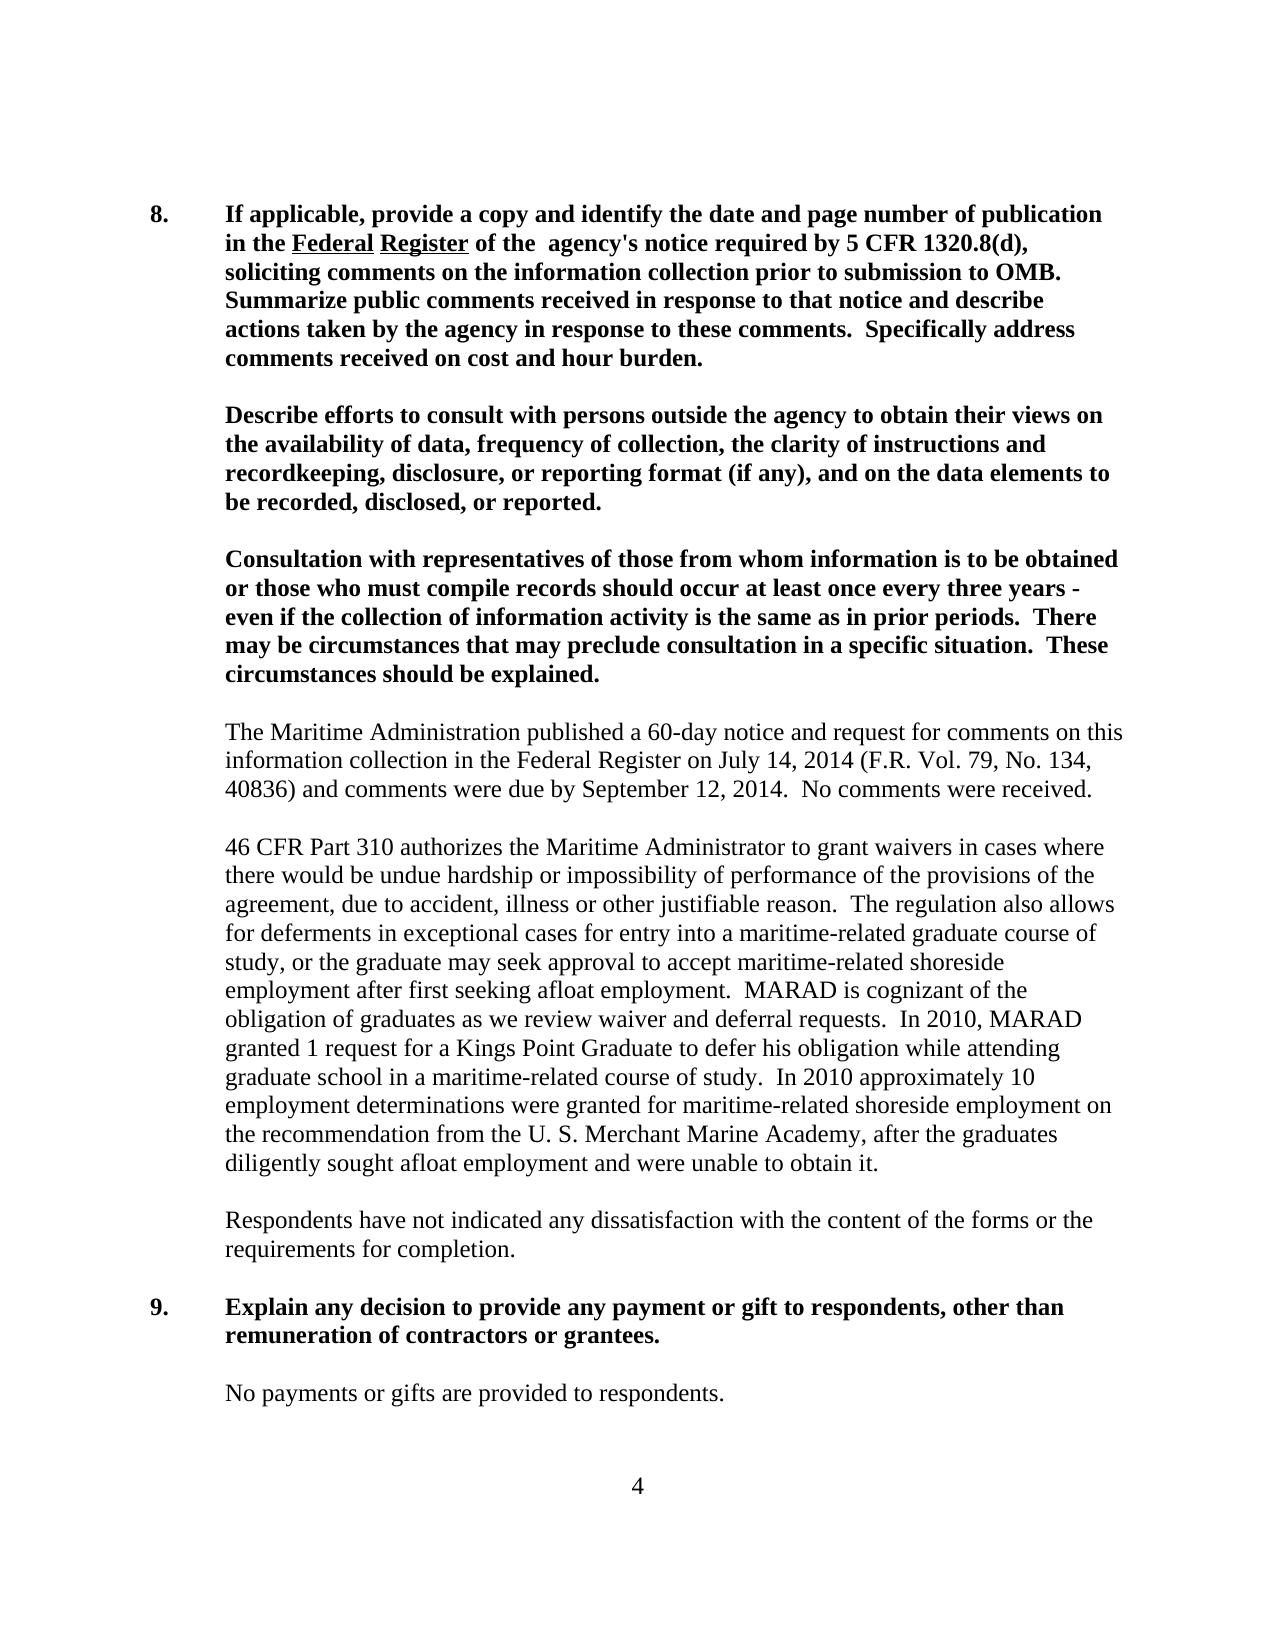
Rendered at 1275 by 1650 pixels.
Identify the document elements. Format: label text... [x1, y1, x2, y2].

text Consultation with representatives of those from whom information is to be obtained or those who must compile records should occur at least once every three years - even if the collection of information activity is the same as in prior periods. There may be circumstances that may preclude consultation in a specific situation. These circumstances should be explained. [225, 544, 1125, 688]
text 9. Explain any decision to provide any payment or gift to respondents, other than remuneration of contractors or grantees. [150, 1292, 1125, 1349]
text Respondents have not indicated any dissatisfaction with the content of the forms or the requirements for completion. [225, 1205, 1125, 1263]
text Describe efforts to consult with persons outside the agency to obtain their views on the availability of data, frequency of collection, the clarity of instructions and recordkeeping, disclosure, or reporting format (if any), and on the data elements to be recorded, disclosed, or reported. [225, 400, 1125, 515]
text The Maritime Administration published a 60-day notice and request for comments on this information collection in the Federal Register on July 14, 2014 (F.R. Vol. 79, No. 134, 40836) and comments were due by September 12, 2014. No comments were received. [225, 717, 1125, 803]
text 8. If applicable, provide a copy and identify the date and page number of publication in the Federal Register of the agency's notice required by 5 CFR 1320.8(d), soliciting comments on the information collection prior to submission to OMB. Summarize public comments received in response to that notice and describe actions taken by the agency in response to these comments. Specifically address comments received on cost and hour burden. [150, 199, 1125, 372]
text No payments or gifts are provided to respondents. [225, 1378, 1125, 1407]
text 46 CFR Part 310 authorizes the Maritime Administrator to grant waivers in cases where there would be undue hardship or impossibility of performance of the provisions of the agreement, due to accident, illness or other justifiable reason. The regulation also allows for deferments in exceptional cases for entry into a maritime-related graduate course of study, or the graduate may seek approval to accept maritime-related shoreside employment after first seeking afloat employment. MARAD is cognizant of the obligation of graduates as we review waiver and deferral requests. In 2010, MARAD granted 1 request for a Kings Point Graduate to defer his obligation while attending graduate school in a maritime-related course of study. In 2010 approximately 10 employment determinations were granted for maritime-related shoreside employment on the recommendation from the U. S. Merchant Marine Academy, after the graduates diligently sought afloat employment and were unable to obtain it. [225, 832, 1125, 1177]
